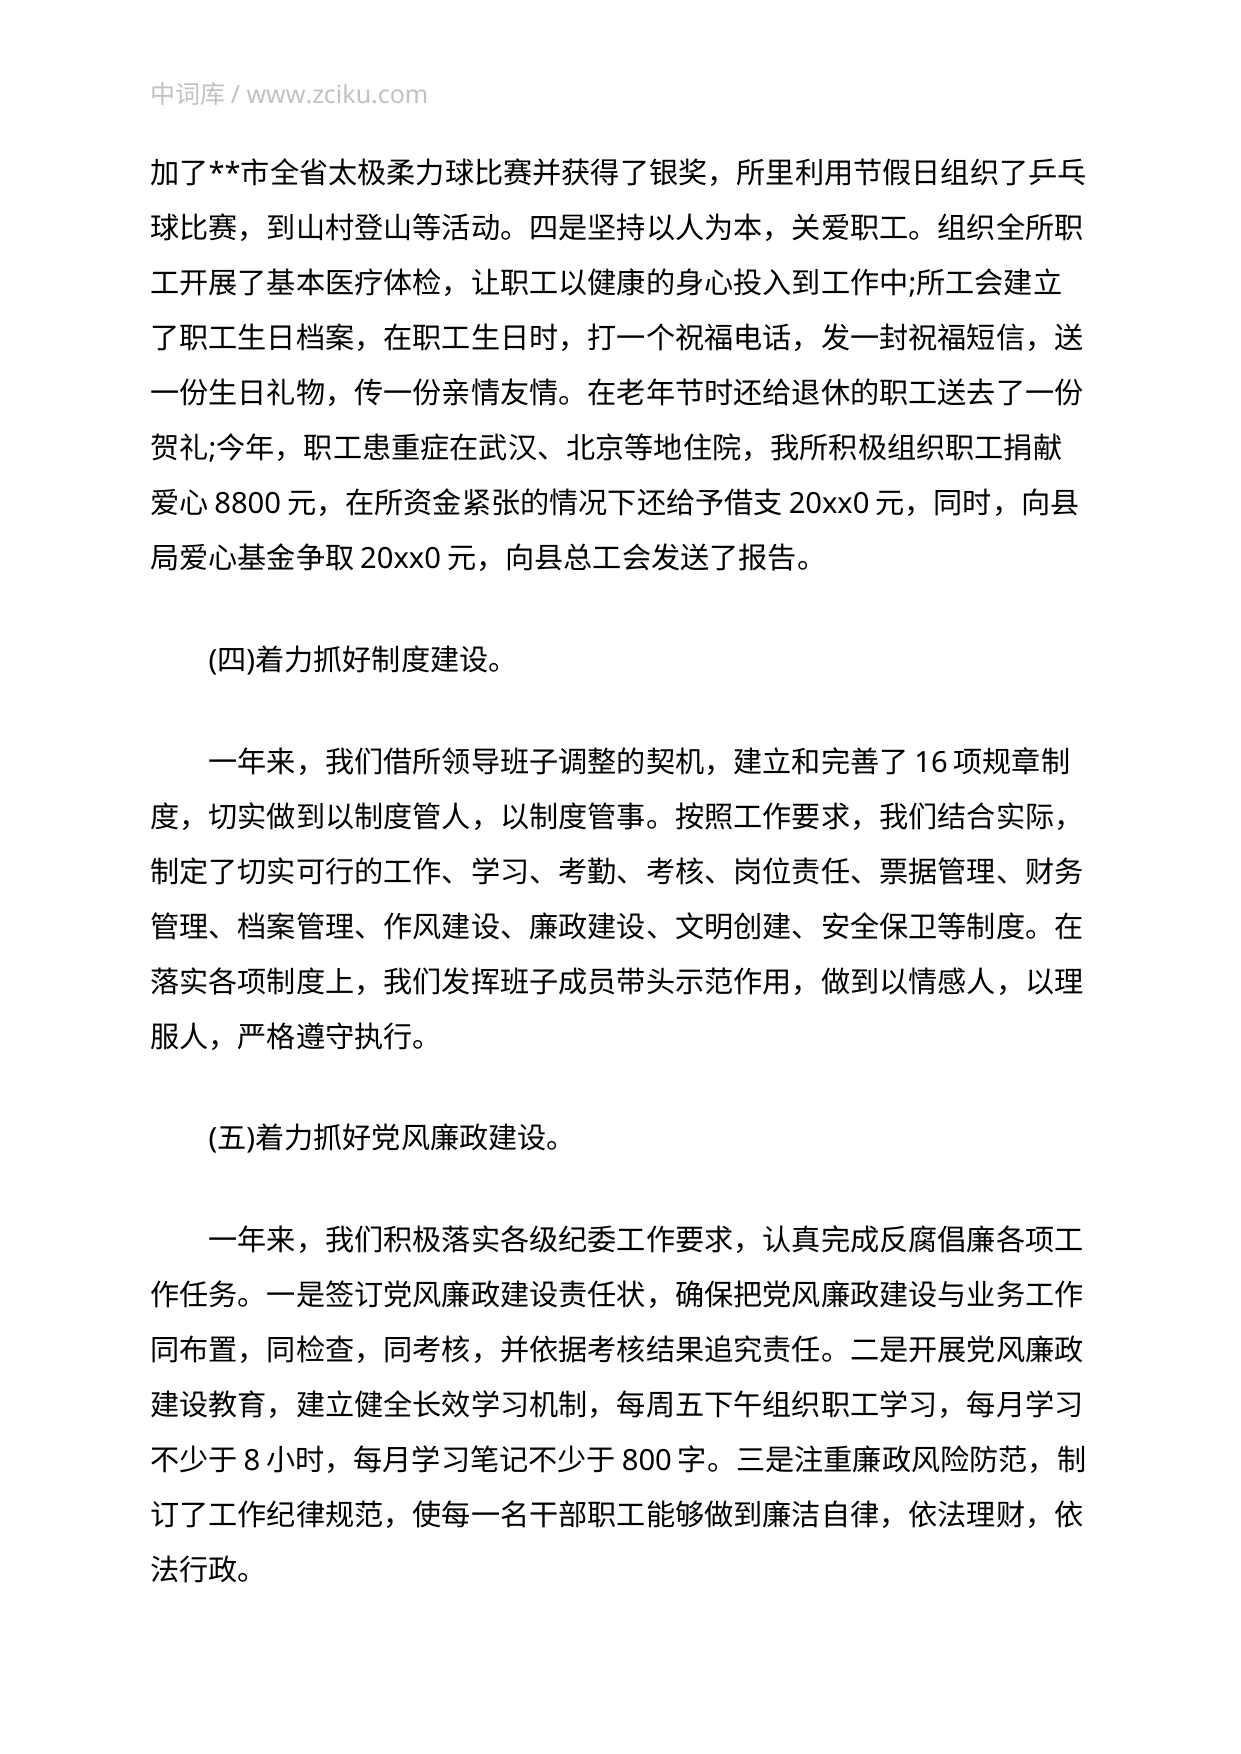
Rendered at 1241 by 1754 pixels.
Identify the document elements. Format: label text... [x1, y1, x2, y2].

text 一年来，我们借所领导班子调整的契机，建立和完善了16项规章制度，切实做到以制度管人，以制度管事。按照工作要求，我们结合实际，制定了切实可行的工作、学习、考勤、考核、岗位责任、票据管理、财务管理、档案管理、作风建设、廉政建设、文明创建、安全保卫等制度。在落实各项制度上，我们发挥班子成员带头示范作用，做到以情感人，以理服人，严格遵守执行。 [150, 739, 1090, 1056]
text 一年来，我们积极落实各级纪委工作要求，认真完成反腐倡廉各项工作任务。一是签订党风廉政建设责任状，确保把党风廉政建设与业务工作同布置，同检查，同考核，并依据考核结果追究责任。二是开展党风廉政建设教育，建立健全长效学习机制，每周五下午组织职工学习，每月学习不少于8小时，每月学习笔记不少于800字。三是注重廉政风险防范，制订了工作纪律规范，使每一名干部职工能够做到廉洁自律，依法理财，依法行政。 [150, 1217, 1090, 1589]
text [150, 150, 1090, 577]
text (四)着力抓好制度建设。 [150, 637, 1090, 679]
text (五)着力抓好党风廉政建设。 [150, 1115, 1090, 1157]
